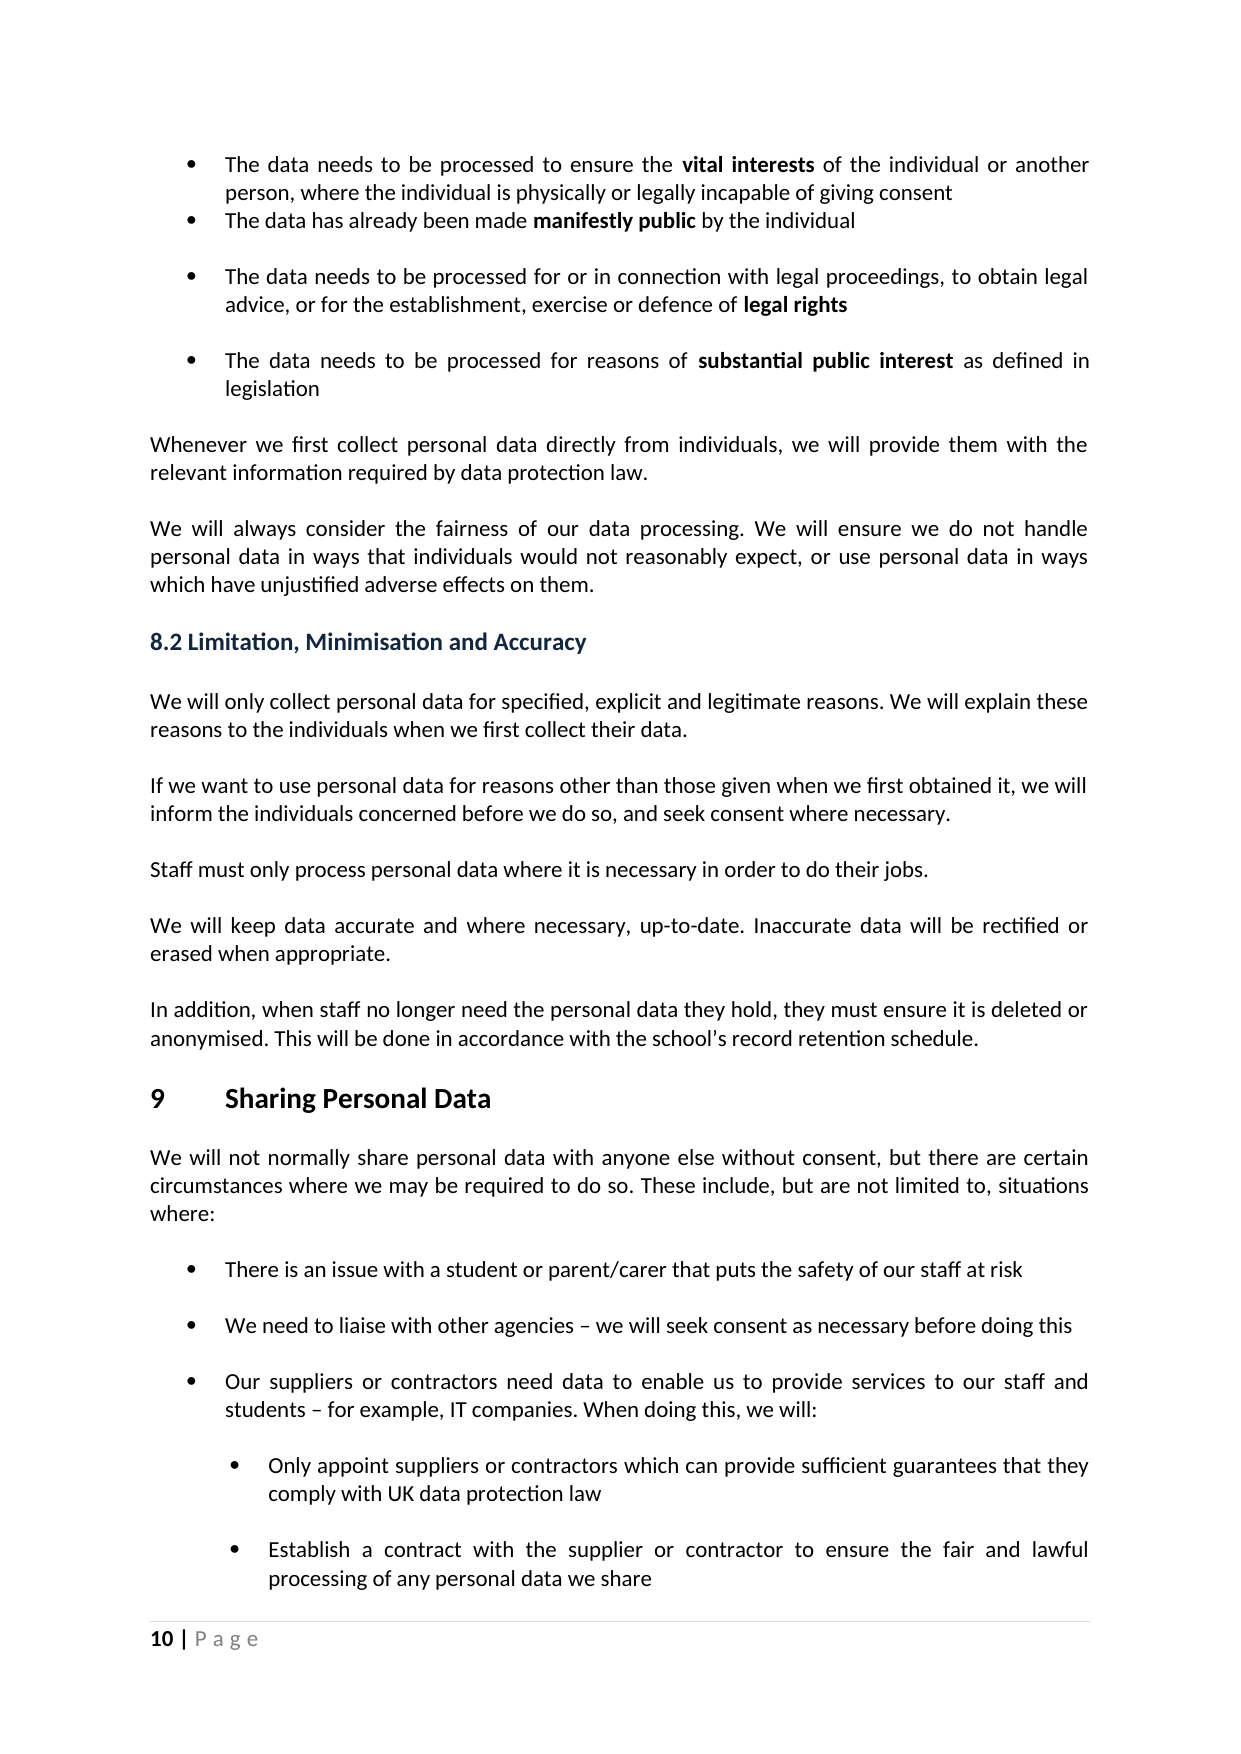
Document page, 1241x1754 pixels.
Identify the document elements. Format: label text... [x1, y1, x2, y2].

text Staff must only process personal data where it is necessary in order to do their jobs. [150, 856, 1090, 883]
list The data has already been made manifestly public by the individual [187, 206, 1090, 234]
list We need to liaise with other agencies – we will seek consent as necessary before doing this [187, 1311, 1090, 1339]
list The data needs to be processed for or in connection with legal proceedings, to obtain legal advice, or for the establishment, exercise or defence of legal rights [187, 262, 1090, 318]
text 9 Sharing Personal Data [150, 1080, 1090, 1115]
text Whenever we first collect personal data directly from individuals, we will provide them with the relevant information required by data protection law. [150, 430, 1090, 486]
list The data needs to be processed to ensure the vital interests of the individual or another person, where the individual is physically or legally incapable of giving consent [187, 150, 1090, 206]
list Only appoint suppliers or contractors which can provide sufficient guarantees that they comply with UK data protection law [231, 1452, 1090, 1508]
list There is an issue with a student or parent/carer that puts the safety of our staff at risk [187, 1255, 1090, 1283]
text We will keep data accurate and where necessary, up-to-date. Inaccurate data will be rectified or erased when appropriate. [150, 912, 1090, 968]
text If we want to use personal data for reasons other than those given when we first obtained it, we will inform the individuals concerned before we do so, and seek consent where necessary. [150, 771, 1090, 827]
text We will only collect personal data for specified, explicit and legitimate reasons. We will explain these reasons to the individuals when we first collect their data. [150, 687, 1090, 743]
list Our suppliers or contractors need data to enable us to provide services to our staff and students – for example, IT companies. When doing this, we will: [187, 1367, 1090, 1423]
text We will always consider the fairness of our data processing. We will ensure we do not handle personal data in ways that individuals would not reasonably expect, or use personal data in ways which have unjustified adverse effects on them. [150, 514, 1090, 598]
text 8.2 Limitation, Minimisation and Accuracy [150, 626, 1090, 657]
text We will not normally share personal data with anyone else without consent, but there are certain circumstances where we may be required to do so. These include, but are not limited to, situations where: [150, 1143, 1090, 1227]
list The data needs to be processed for reasons of substantial public interest as defined in legislation [187, 346, 1090, 402]
text In addition, when staff no longer need the personal data they hold, they must ensure it is deleted or anonymised. This will be done in accordance with the school’s record retention schedule. [150, 996, 1090, 1052]
list Establish a contract with the supplier or contractor to ensure the fair and lawful processing of any personal data we share [231, 1536, 1090, 1592]
